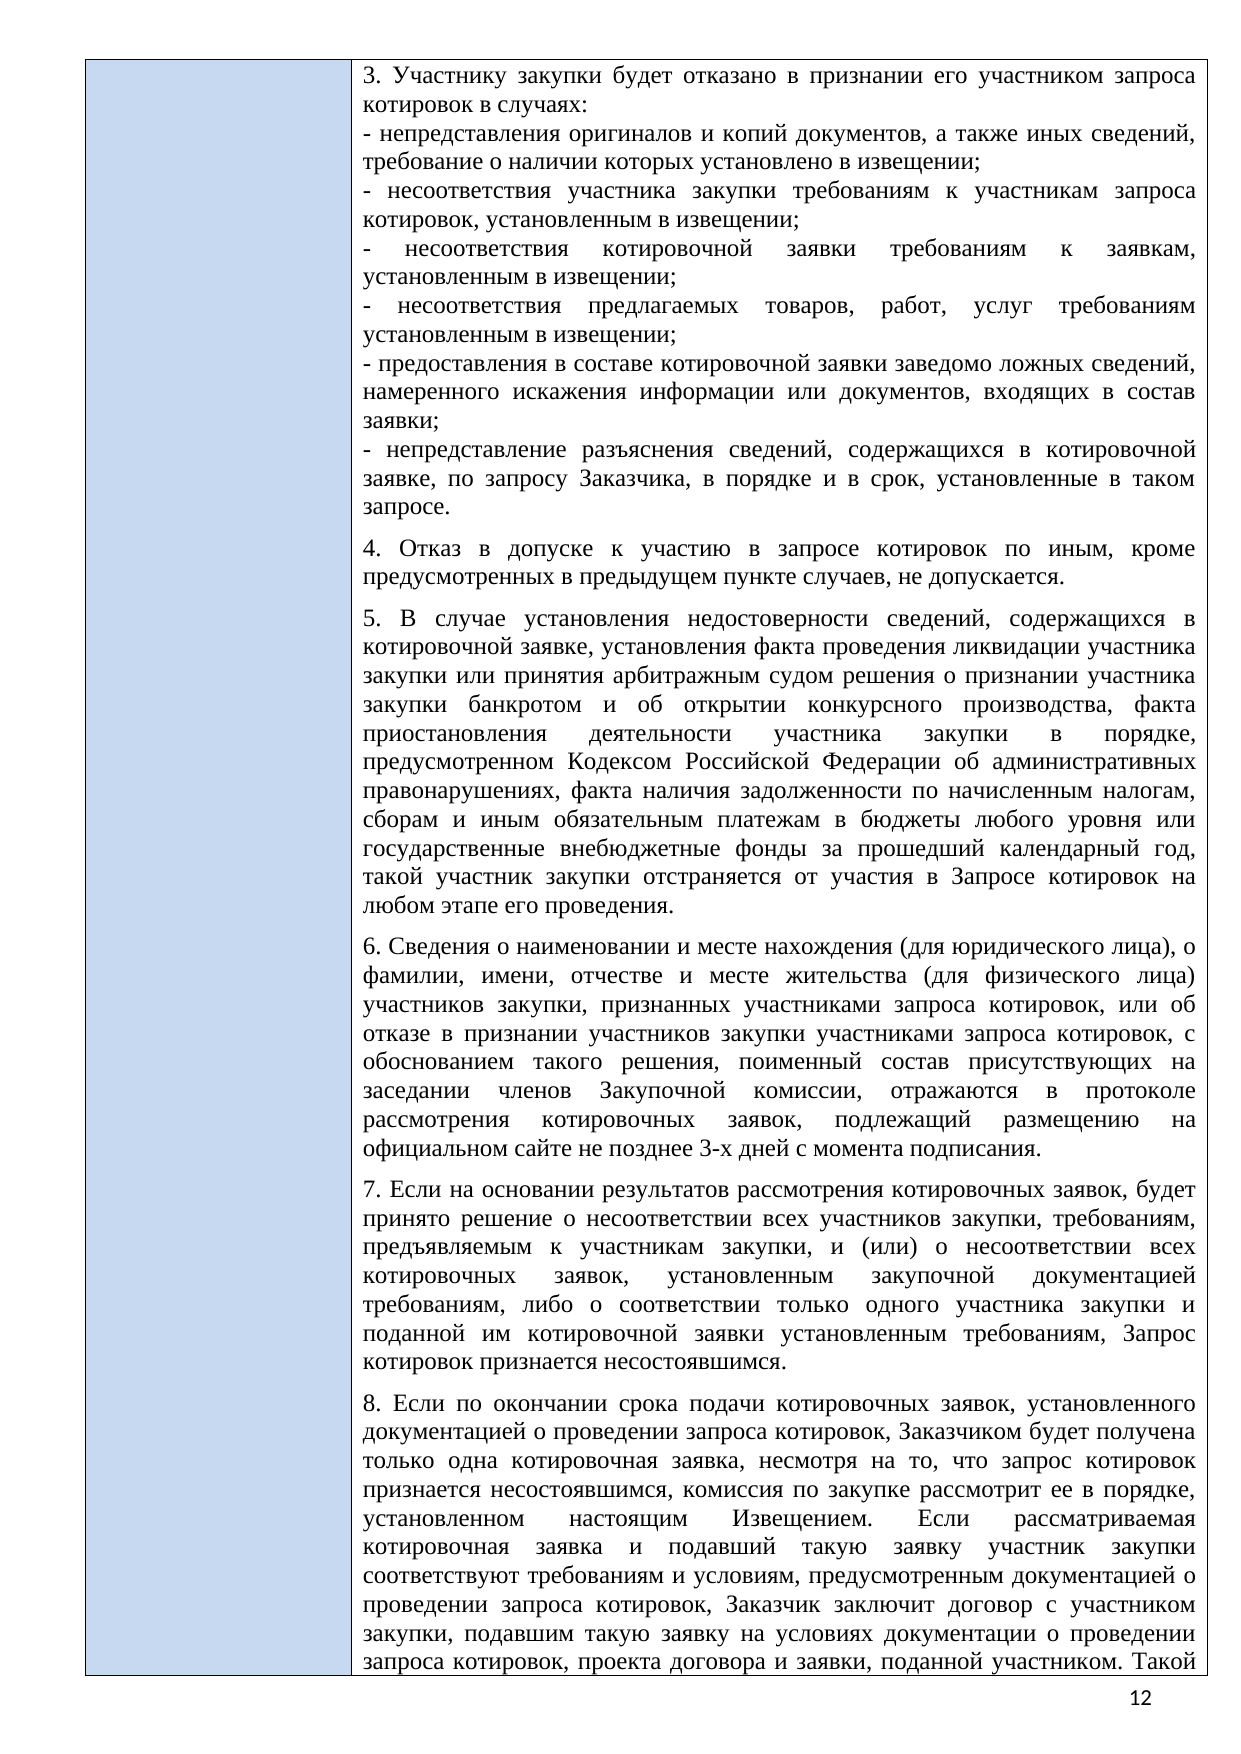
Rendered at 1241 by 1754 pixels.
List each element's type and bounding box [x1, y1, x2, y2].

table_cell [86, 60, 351, 1675]
table_cell [352, 60, 1207, 1675]
